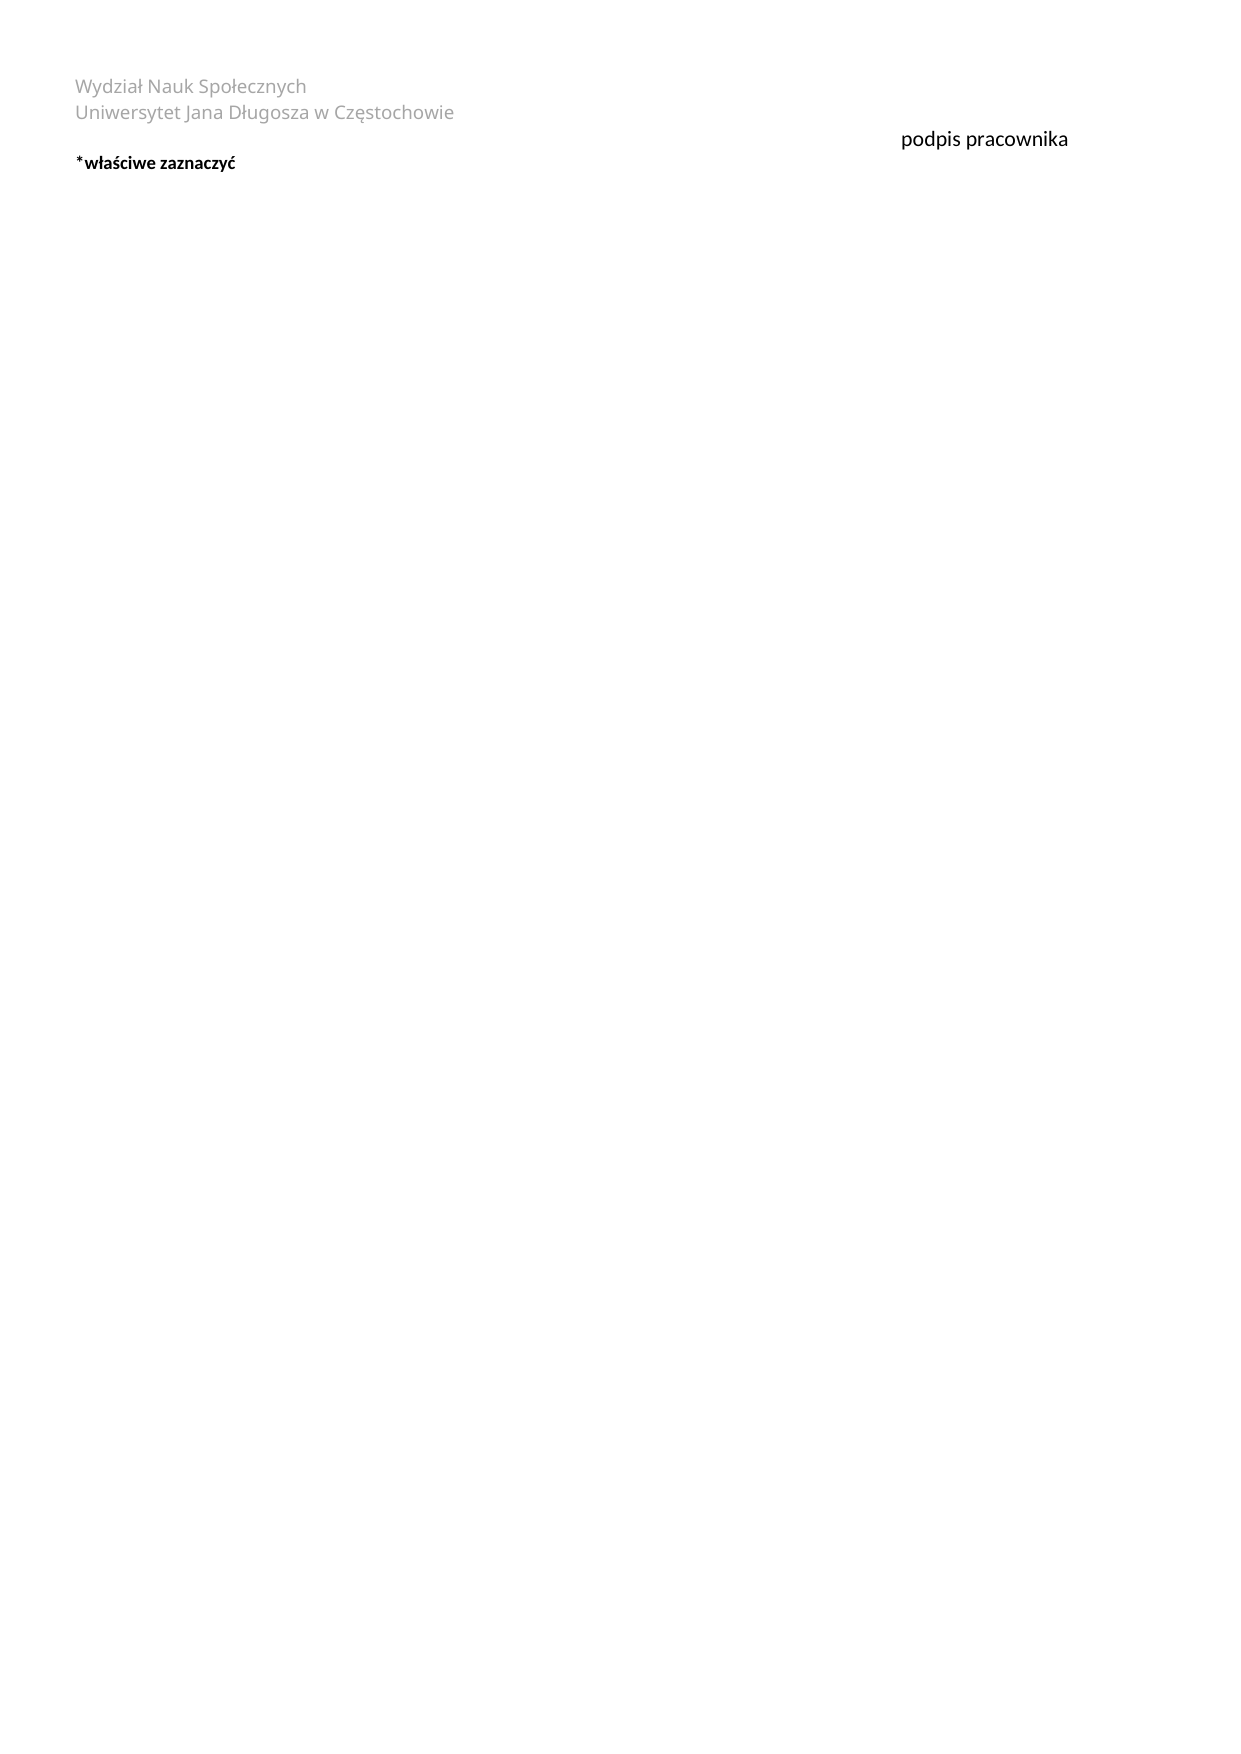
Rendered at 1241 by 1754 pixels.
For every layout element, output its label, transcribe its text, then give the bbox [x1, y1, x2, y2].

text *właściwe zaznaczyć [75, 151, 1165, 174]
text podpis pracownika [886, 125, 1165, 151]
